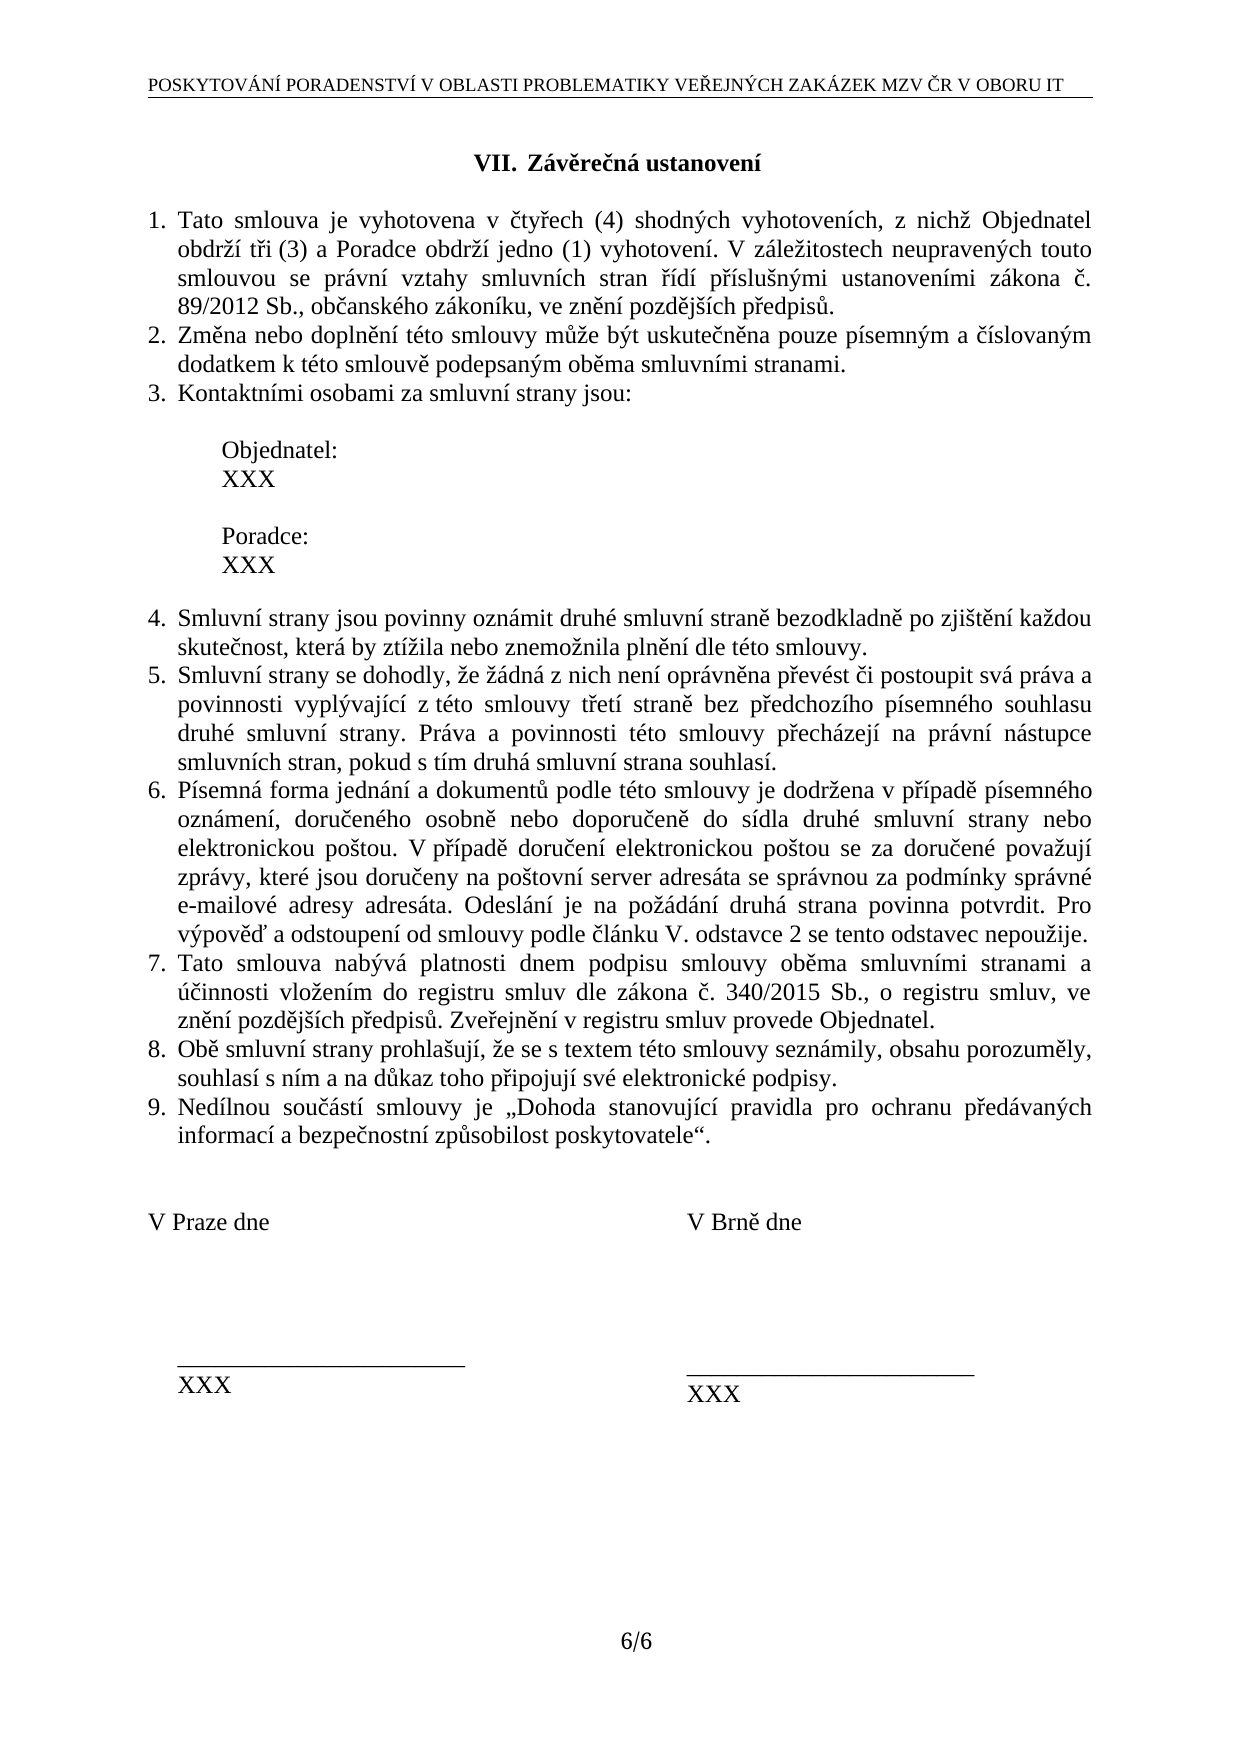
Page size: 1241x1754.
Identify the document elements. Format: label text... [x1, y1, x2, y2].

text XXX [148, 464, 1093, 493]
text XXX [148, 550, 1093, 579]
list Tato smlouva nabývá platnosti dnem podpisu smlouvy oběma smluvními stranami a účinnosti vložením do registru smluv dle zákona č. 340/2015 Sb., o registru smluv, ve znění pozdějších předpisů. Zveřejnění v registru smluv provede Objednatel. [148, 948, 1093, 1034]
text V Praze dne [148, 1207, 583, 1235]
list Nedílnou součástí smlouvy je „Dohoda stanovující pravidla pro ochranu předávaných informací a bezpečnostní způsobilost poskytovatele“. [148, 1092, 1093, 1149]
list Smluvní strany se dohodly, že žádná z nich není oprávněna převést či postoupit svá práva a povinnosti vyplývající z této smlouvy třetí straně bez předchozího písemného souhlasu druhé smluvní strany. Práva a povinnosti této smlouvy přecházejí na právní nástupce smluvních stran, pokud s tím druhá smluvní strana souhlasí. [148, 660, 1093, 775]
list Obě smluvní strany prohlašují, že se s textem této smlouvy seznámily, obsahu porozuměly, souhlasí s ním a na důkaz toho připojují své elektronické podpisy. [148, 1034, 1093, 1092]
list Tato smlouva je vyhotovena v čtyřech (4) shodných vyhotoveních, z nichž Objednatel obdrží tři (3) a Poradce obdrží jedno (1) vyhotovení. V záležitostech neupravených touto smlouvou se právní vztahy smluvních stran řídí příslušnými ustanoveními zákona č. 89/2012 Sb., občanského zákoníku, ve znění pozdějších předpisů. [148, 205, 1093, 320]
text XXX [177, 1370, 583, 1398]
text _______________________ [148, 1341, 583, 1370]
list Smluvní strany jsou povinny oznámit druhé smluvní straně bezodkladně po zjištění každou skutečnost, která by ztížila nebo znemožnila plnění dle této smlouvy. [148, 603, 1093, 660]
list Závěrečná ustanovení [185, 148, 1093, 176]
text _______________________ [657, 1350, 1093, 1379]
list Změna nebo doplnění této smlouvy může být uskutečněna pouze písemným a číslovaným dodatkem k této smlouvě podepsaným oběma smluvními stranami. [148, 320, 1093, 378]
text V Brně dne [657, 1207, 1093, 1235]
text Poradce: [148, 521, 1093, 550]
list Kontaktními osobami za smluvní strany jsou: [148, 378, 1093, 406]
text Objednatel: [148, 435, 1093, 464]
text XXX [657, 1379, 1093, 1408]
list Písemná forma jednání a dokumentů podle této smlouvy je dodržena v případě písemného oznámení, doručeného osobně nebo doporučeně do sídla druhé smluvní strany nebo elektronickou poštou. V případě doručení elektronickou poštou se za doručené považují zprávy, které jsou doručeny na poštovní server adresáta se správnou za podmínky správné e-mailové adresy adresáta. Odeslání je na požádání druhá strana povinna potvrdit. Pro výpověď a odstoupení od smlouvy podle článku V. odstavce 2 se tento odstavec nepoužije. [148, 775, 1093, 948]
